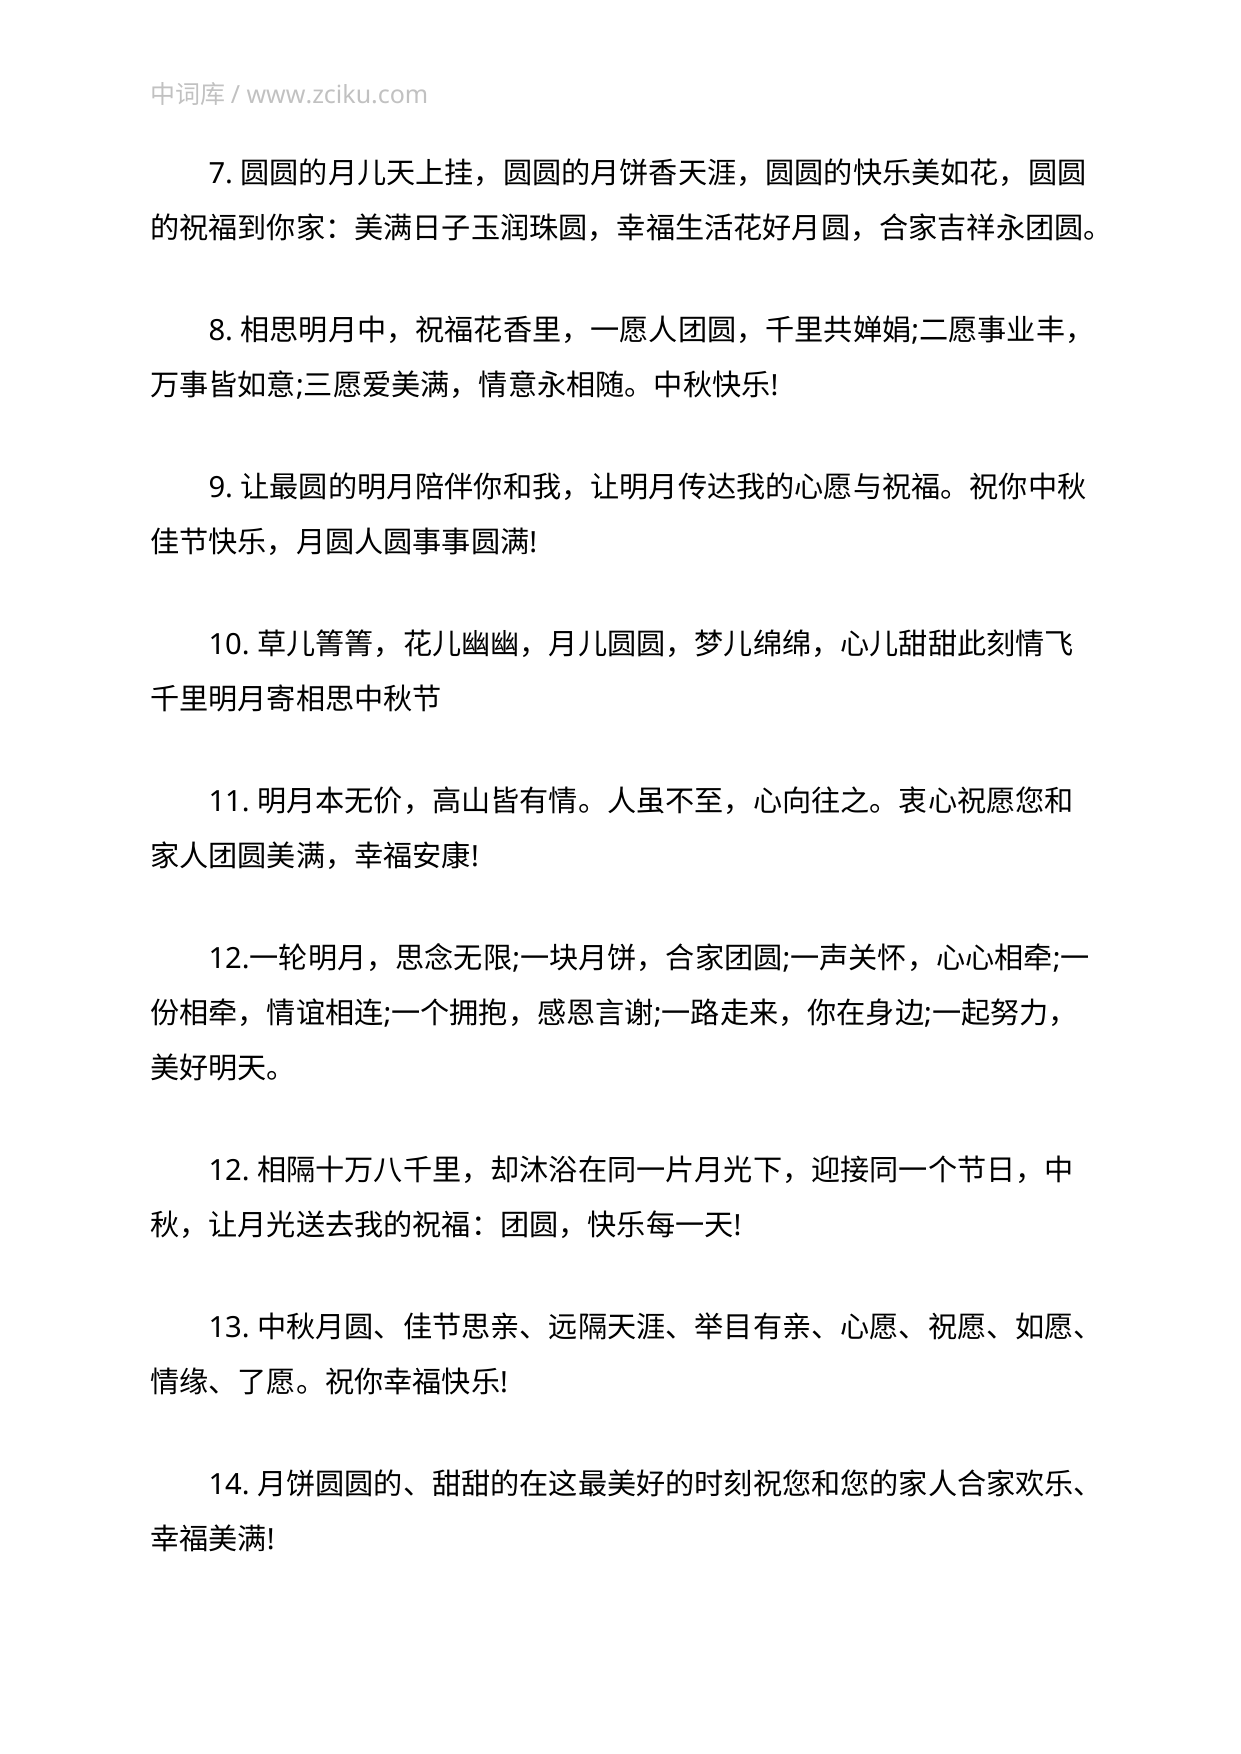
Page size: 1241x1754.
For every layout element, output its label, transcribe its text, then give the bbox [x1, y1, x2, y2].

text 7. 圆圆的月儿天上挂，圆圆的月饼香天涯，圆圆的快乐美如花，圆圆的祝福到你家：美满日子玉润珠圆，幸福生活花好月圆，合家吉祥永团圆。 [150, 150, 1090, 247]
text 13. 中秋月圆、佳节思亲、远隔天涯、举目有亲、心愿、祝愿、如愿、情缘、了愿。祝你幸福快乐! [150, 1303, 1090, 1401]
text 10. 草儿箐箐，花儿幽幽，月儿圆圆，梦儿绵绵，心儿甜甜此刻情飞千里明月寄相思中秋节 [150, 621, 1090, 718]
text 8. 相思明月中，祝福花香里，一愿人团圆，千里共婵娟;二愿事业丰，万事皆如意;三愿爱美满，情意永相随。中秋快乐! [150, 307, 1090, 404]
text 14. 月饼圆圆的、甜甜的在这最美好的时刻祝您和您的家人合家欢乐、幸福美满! [150, 1460, 1090, 1558]
text 12. 相隔十万八千里，却沐浴在同一片月光下，迎接同一个节日，中秋，让月光送去我的祝福：团圆，快乐每一天! [150, 1146, 1090, 1244]
text 12.一轮明月，思念无限;一块月饼，合家团圆;一声关怀，心心相牵;一份相牵，情谊相连;一个拥抱，感恩言谢;一路走来，你在身边;一起努力，美好明天。 [150, 934, 1090, 1087]
text 11. 明月本无价，高山皆有情。人虽不至，心向往之。衷心祝愿您和家人团圆美满，幸福安康! [150, 777, 1090, 875]
text 9. 让最圆的明月陪伴你和我，让明月传达我的心愿与祝福。祝你中秋佳节快乐，月圆人圆事事圆满! [150, 464, 1090, 561]
